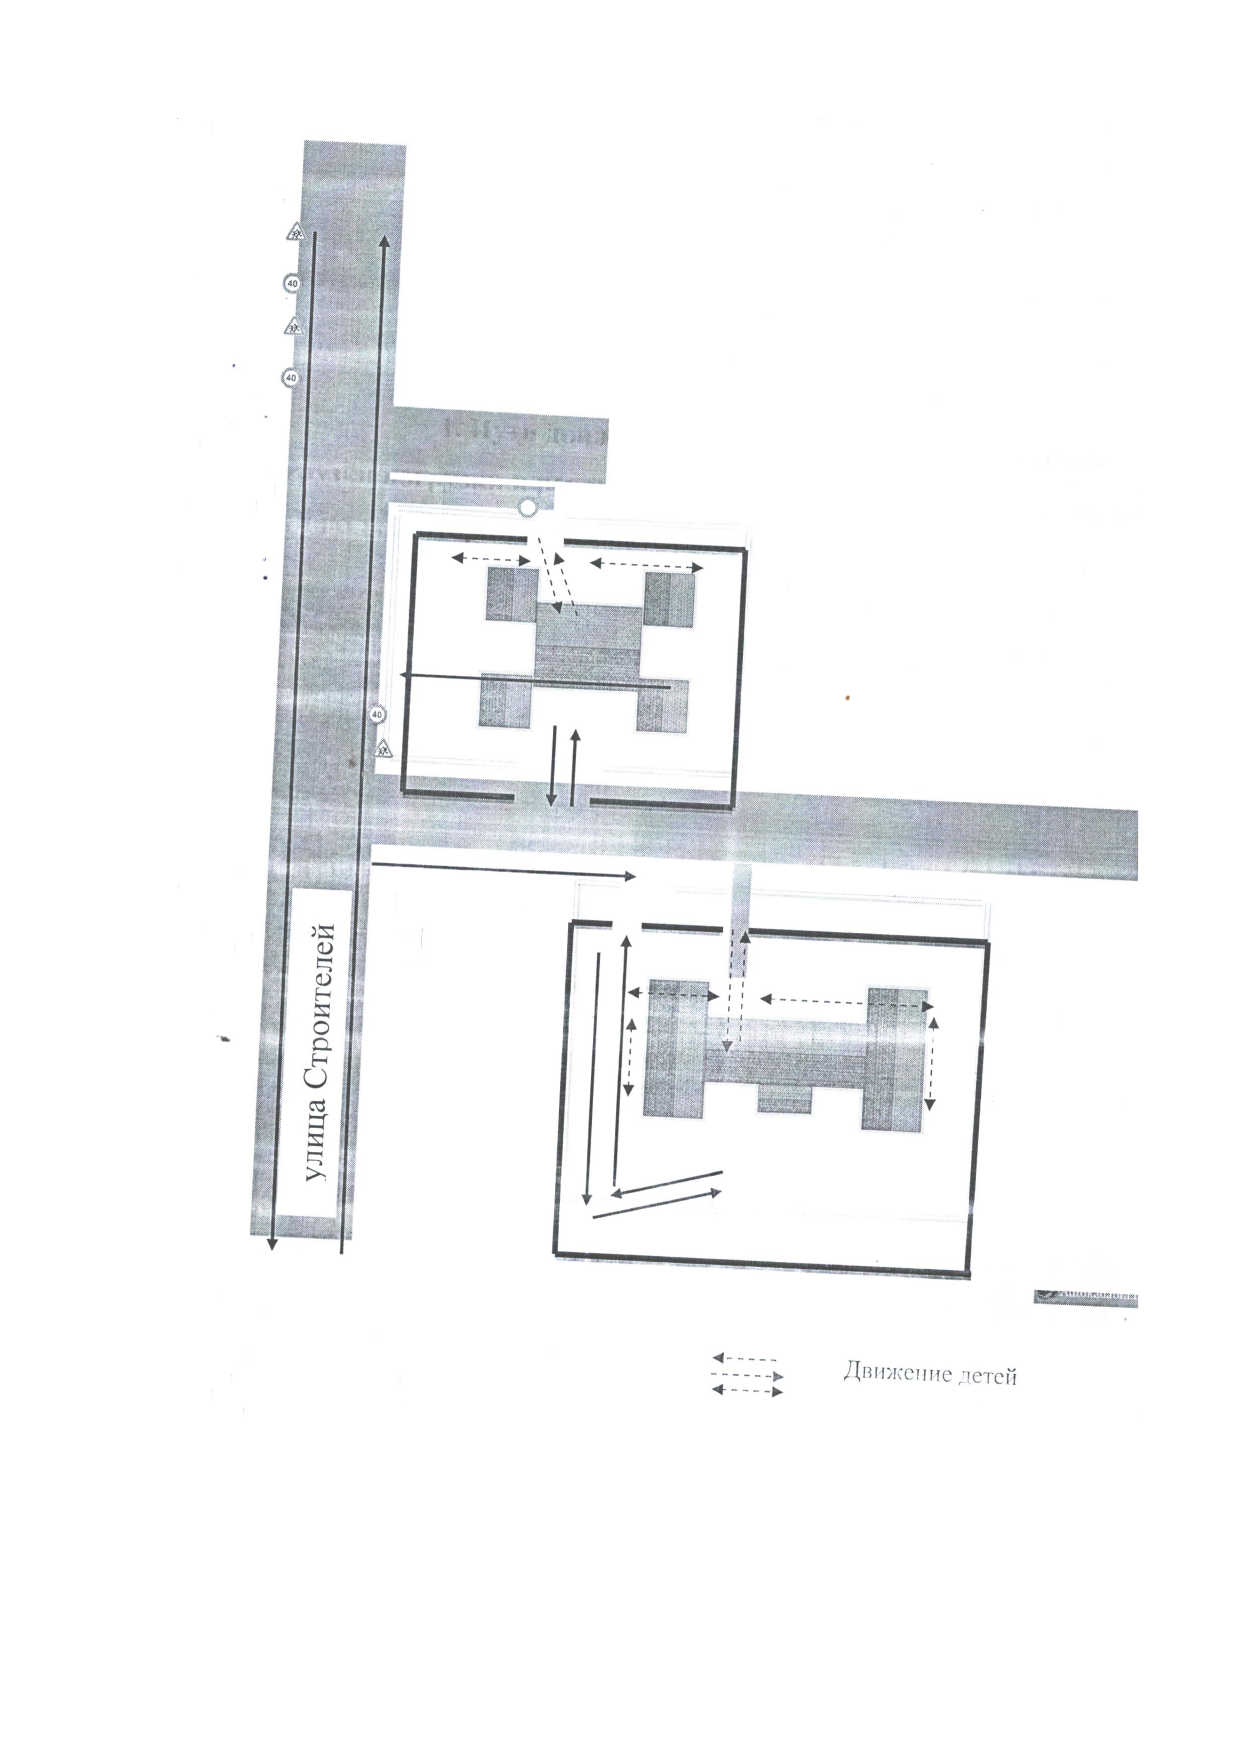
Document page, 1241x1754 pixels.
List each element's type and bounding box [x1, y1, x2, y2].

picture [177, 118, 1139, 1417]
